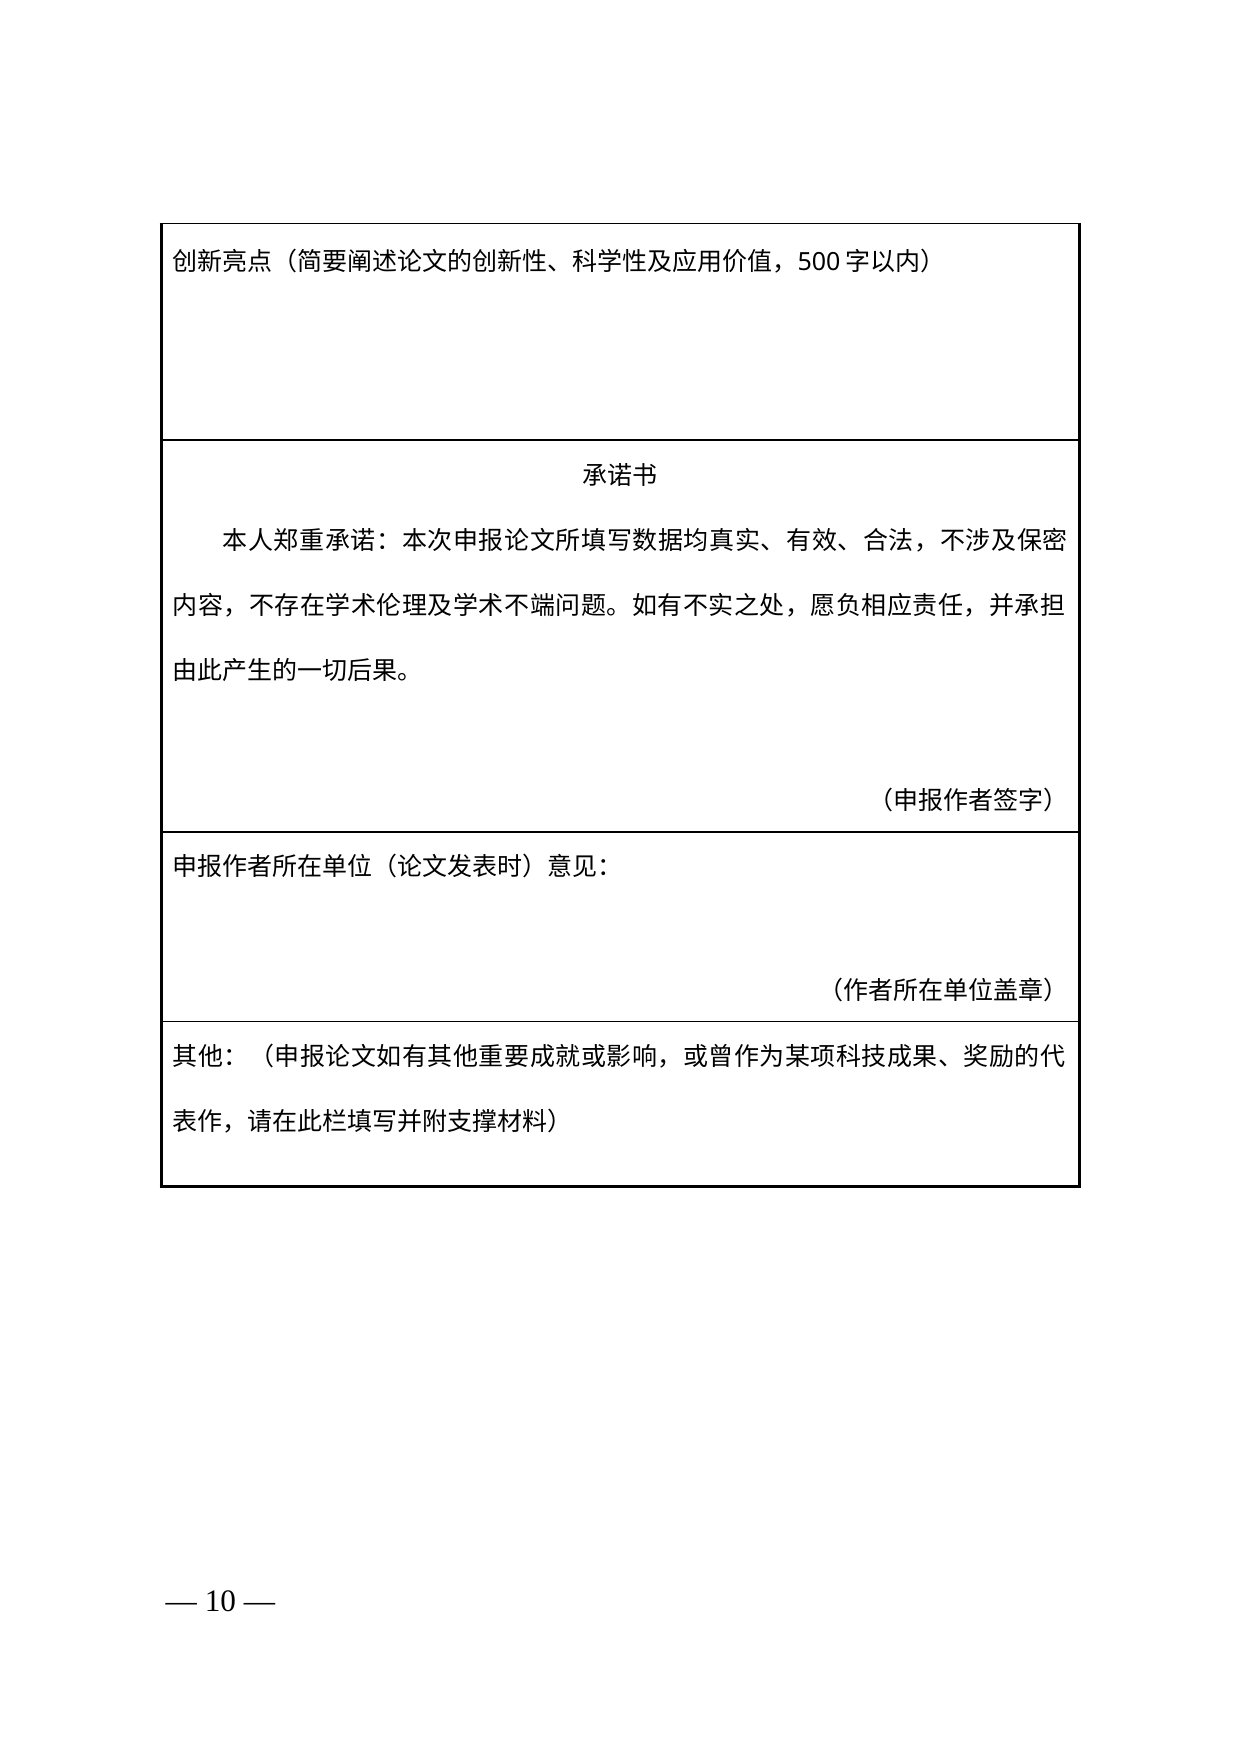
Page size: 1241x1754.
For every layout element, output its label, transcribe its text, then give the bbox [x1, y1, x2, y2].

table_cell 创新亮点（简要阐述论文的创新性、科学性及应用价值，500字以内） [163, 224, 1078, 439]
table_cell 其他：（申报论文如有其他重要成就或影响，或曾作为某项科技成果、奖励的代表作，请在此栏填写并附支撑材料） [163, 1022, 1078, 1185]
table_cell 承诺书 本人郑重承诺：本次申报论文所填写数据均真实、有效、合法，不涉及保密内容，不存在学术伦理及学术不端问题。如有不实之处，愿负相应责任，并承担由此产生的一切后果。 （申报作者签字） [163, 441, 1078, 831]
table_cell 申报作者所在单位（论文发表时）意见： （作者所在单位盖章） [163, 833, 1078, 1021]
